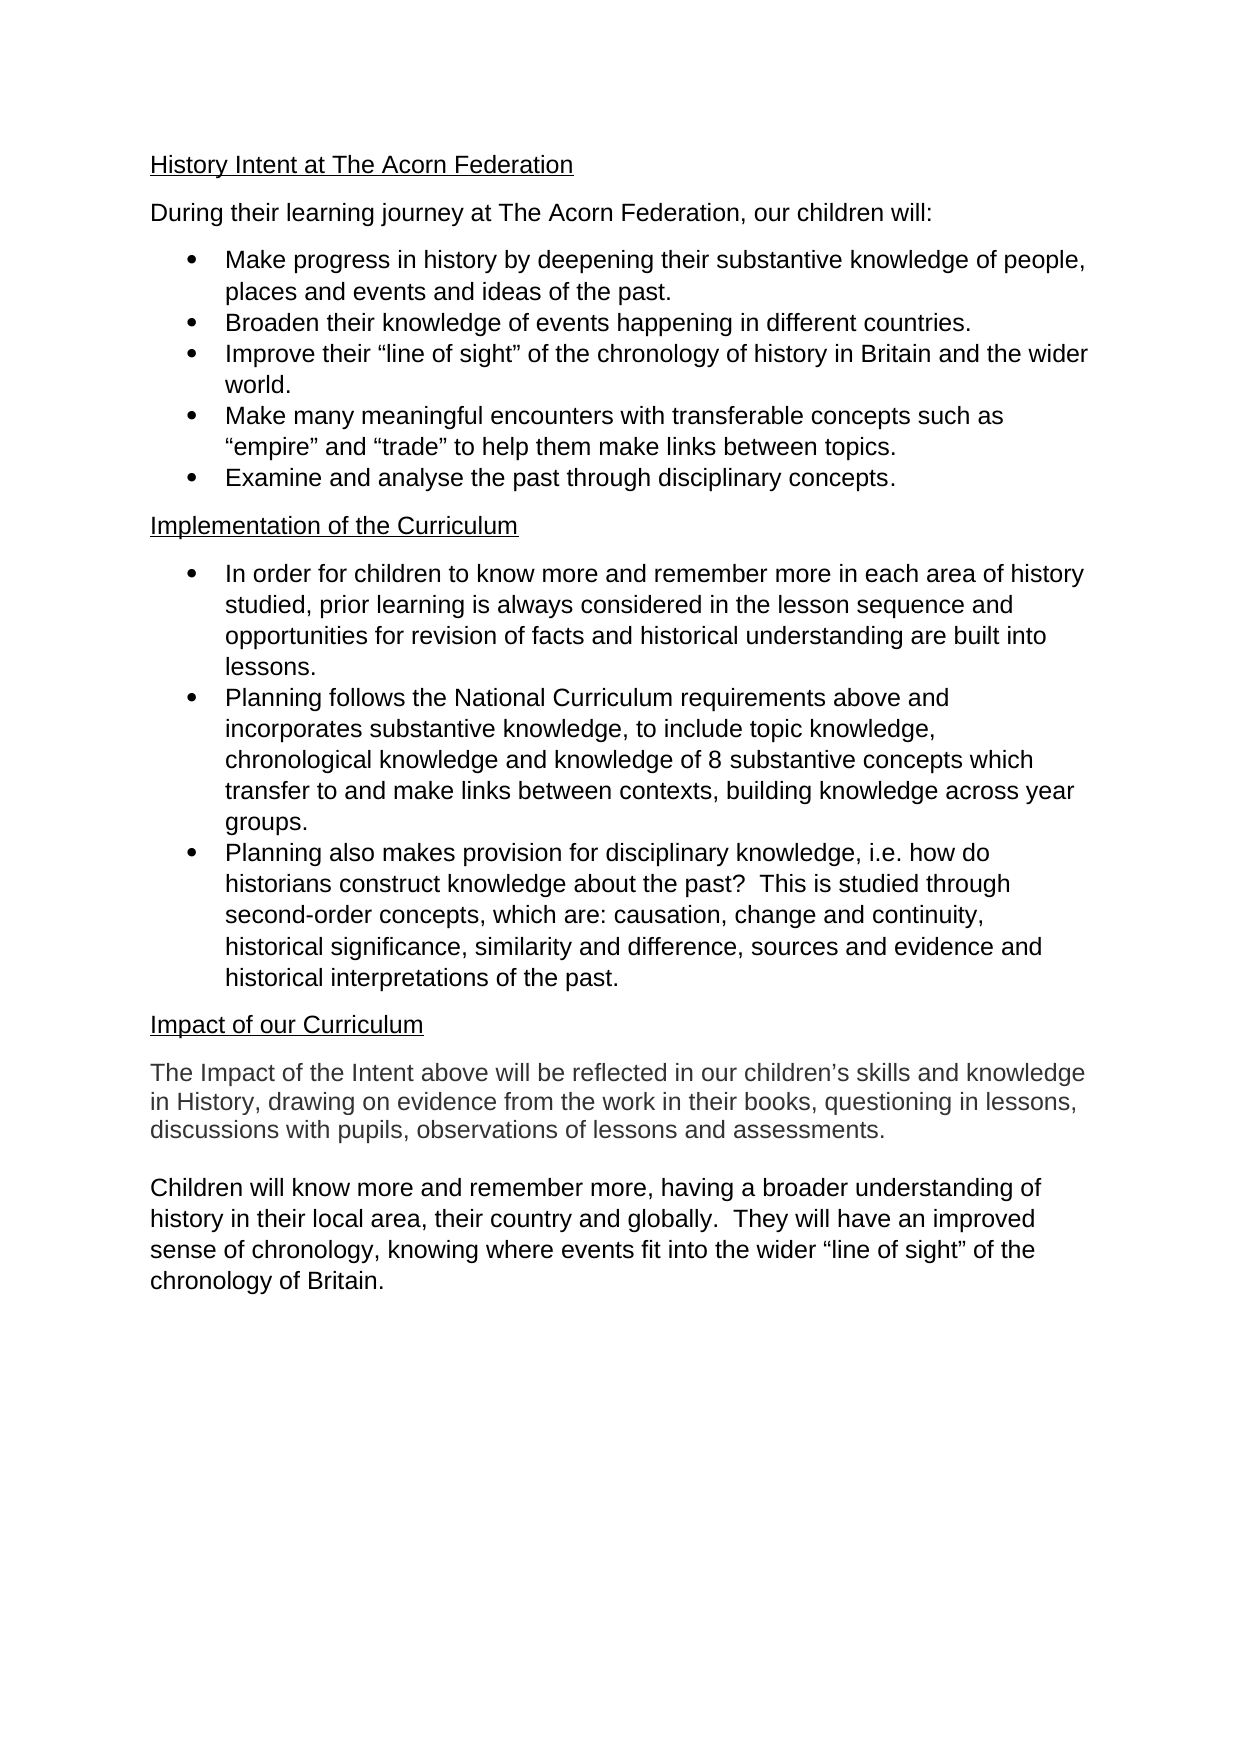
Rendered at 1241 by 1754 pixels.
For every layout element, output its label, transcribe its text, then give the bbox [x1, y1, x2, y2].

list Make progress in history by deepening their substantive knowledge of people, places and events and ideas of the past. [187, 245, 1090, 305]
text During their learning journey at The Acorn Federation, our children will: [150, 198, 1090, 226]
text Children will know more and remember more, having a broader understanding of history in their local area, their country and globally. They will have an improved sense of chronology, knowing where events fit into the wider “line of sight” of the chronology of Britain. [150, 1173, 1090, 1295]
list In order for children to know more and remember more in each area of history studied, prior learning is always considered in the lesson sequence and opportunities for revision of facts and historical understanding are built into lessons. [187, 559, 1090, 681]
list Improve their “line of sight” of the chronology of history in Britain and the wider world. [187, 339, 1090, 399]
list Planning follows the National Curriculum requirements above and incorporates substantive knowledge, to include topic knowledge, chronological knowledge and knowledge of 8 substantive concepts which transfer to and make links between contexts, building knowledge across year groups. [187, 683, 1090, 836]
list Broaden their knowledge of events happening in different countries. [187, 308, 1090, 336]
text History Intent at The Acorn Federation [150, 150, 1090, 179]
list Examine and analyse the past through disciplinary concepts. [187, 463, 1090, 492]
list Make many meaningful encounters with transferable concepts such as “empire” and “trade” to help them make links between topics. [187, 401, 1090, 461]
text The Impact of the Intent above will be reflected in our children’s skills and knowledge in History, drawing on evidence from the work in their books, questioning in lessons, discussions with pupils, observations of lessons and assessments. [887, 1058, 1090, 1144]
text Impact of our Curriculum [150, 1010, 1090, 1039]
text Implementation of the Curriculum [150, 511, 1090, 540]
list Planning also makes provision for disciplinary knowledge, i.e. how do historians construct knowledge about the past? This is studied through second-order concepts, which are: causation, change and continuity, historical significance, similarity and difference, sources and evidence and historical interpretations of the past. [187, 838, 1090, 991]
